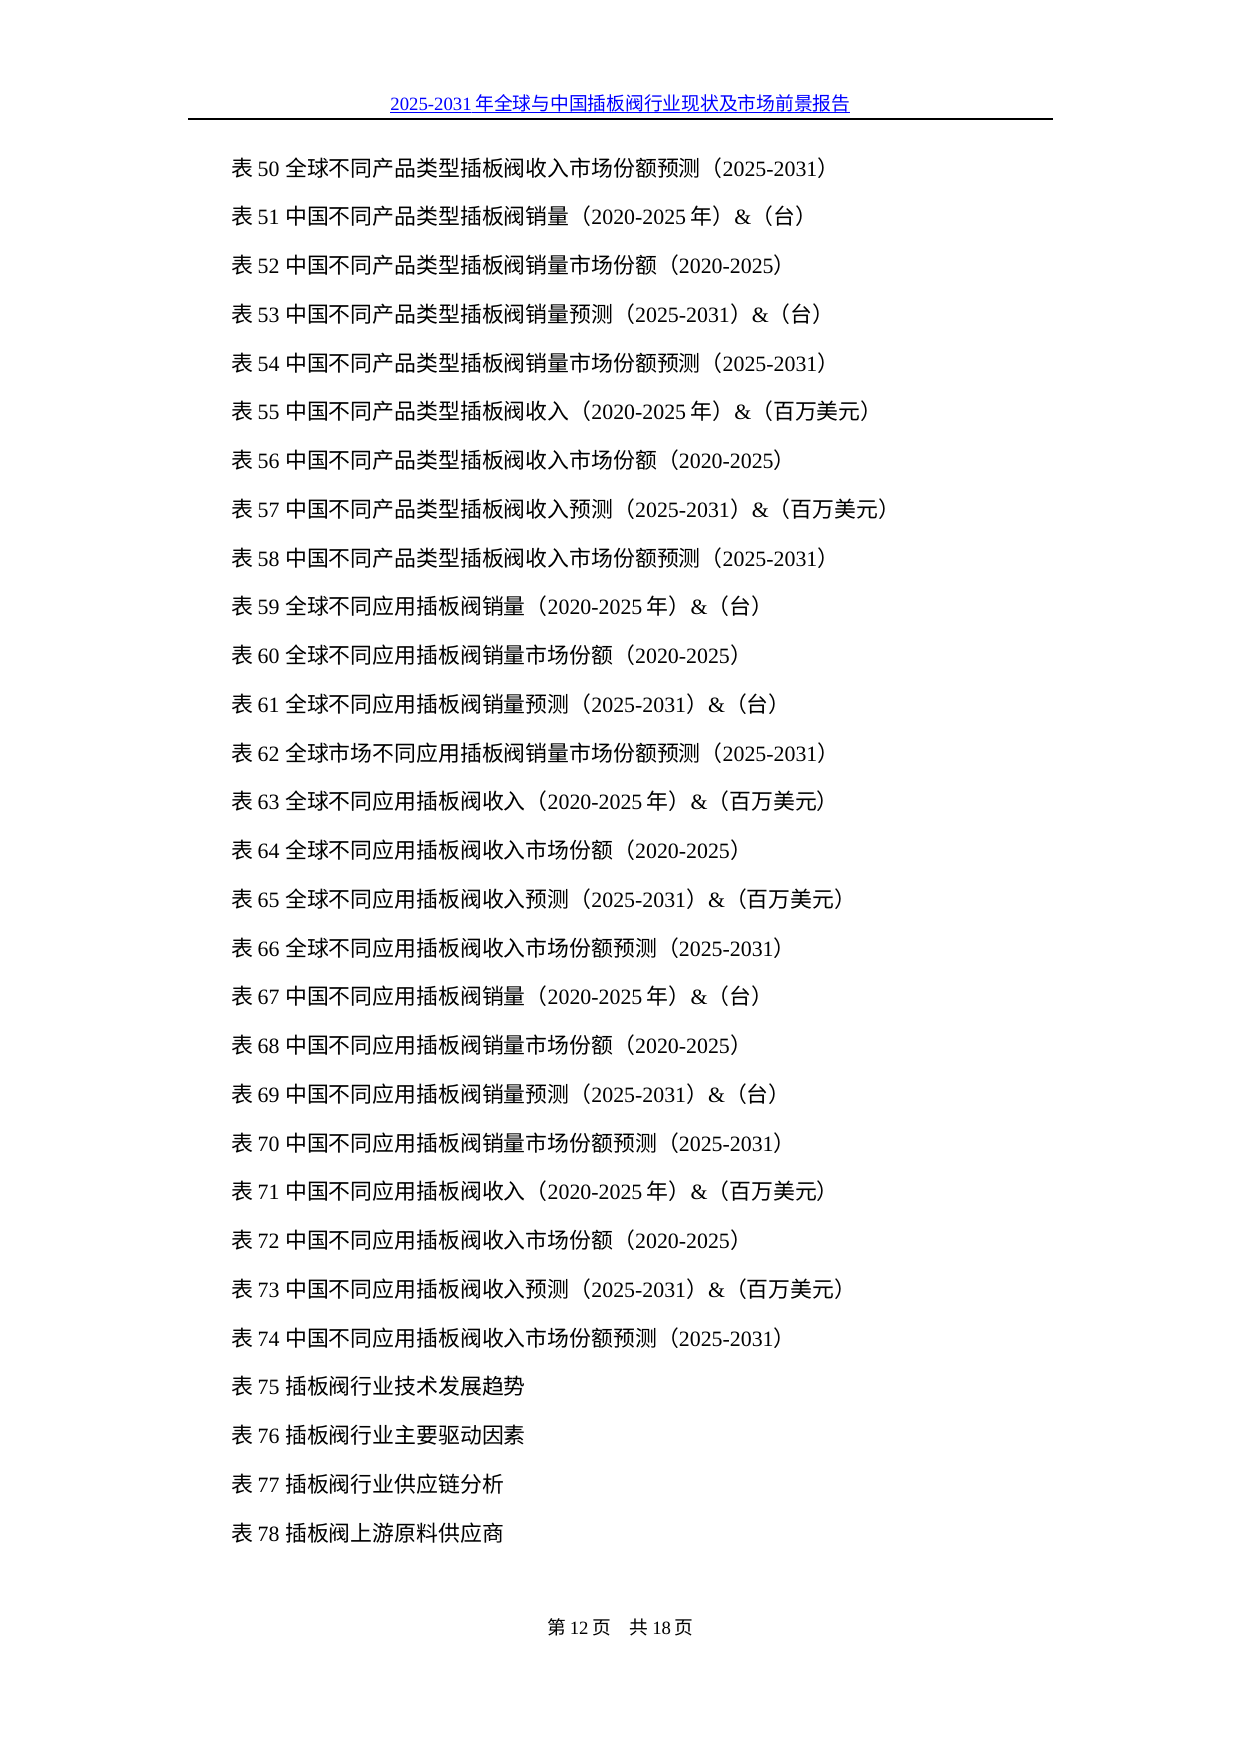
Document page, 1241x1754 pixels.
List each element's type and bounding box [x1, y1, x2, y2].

text [187, 150, 1053, 1548]
